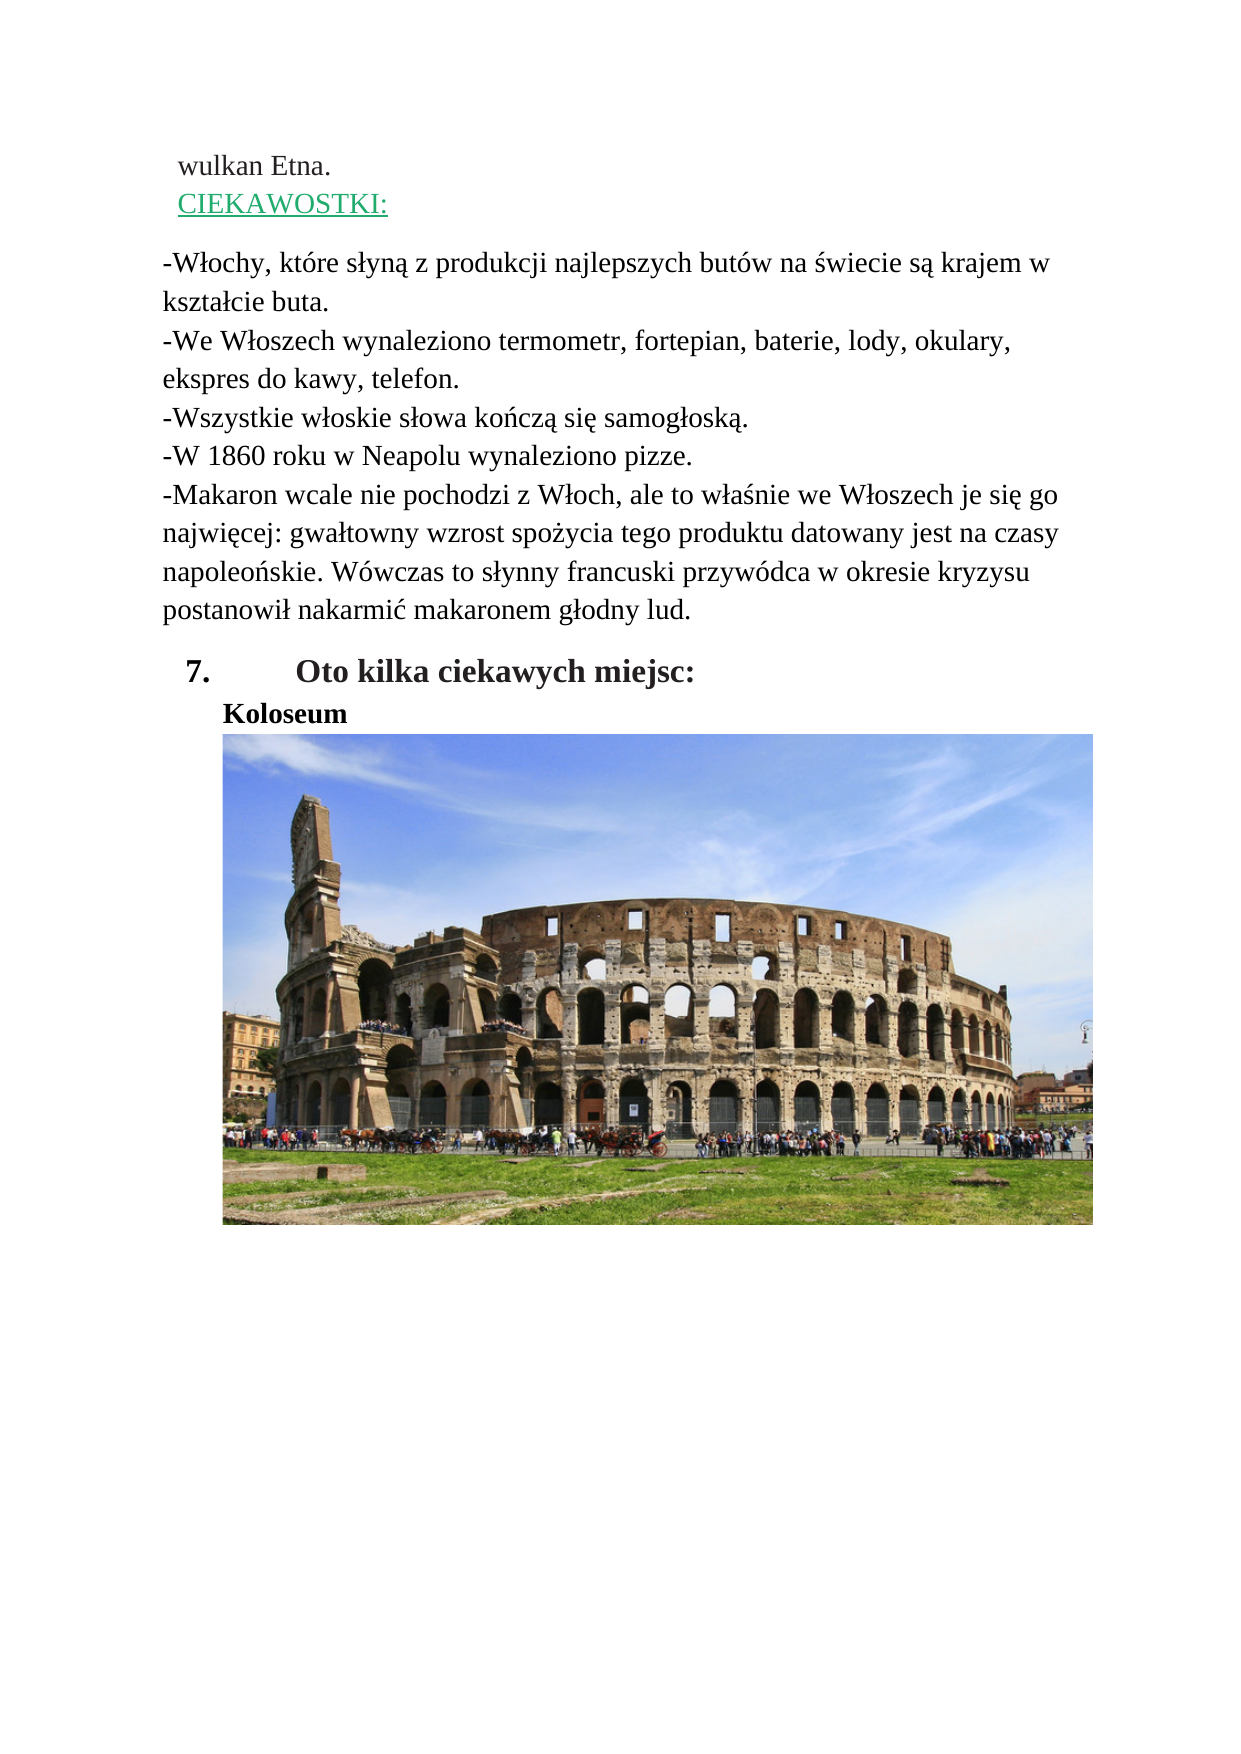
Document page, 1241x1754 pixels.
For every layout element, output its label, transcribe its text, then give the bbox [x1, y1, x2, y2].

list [148, 148, 1093, 220]
list Koloseum [223, 696, 1093, 729]
list Oto kilka ciekawych miejsc: [185, 652, 1093, 690]
text -Włochy, które słyną z produkcji najlepszych butów na świecie są krajem w kształcie buta. -We Włoszech wynaleziono termometr, fortepian, baterie, lody, okulary, ekspres do kawy, telefon. -Wszystkie włoskie słowa kończą się samogłoską. -W 1860 roku w Neapolu wynaleziono pizze. -Makaron wcale nie pochodzi z Włoch, ale to właśnie we Włoszech je się go najwięcej: gwałtowny wzrost spożycia tego produktu datowany jest na czasy napoleońskie. Wówczas to słynny francuski przywódca w okresie kryzysu postanowił nakarmić makaronem głodny lud. [162, 246, 1093, 626]
picture [222, 734, 1093, 1225]
